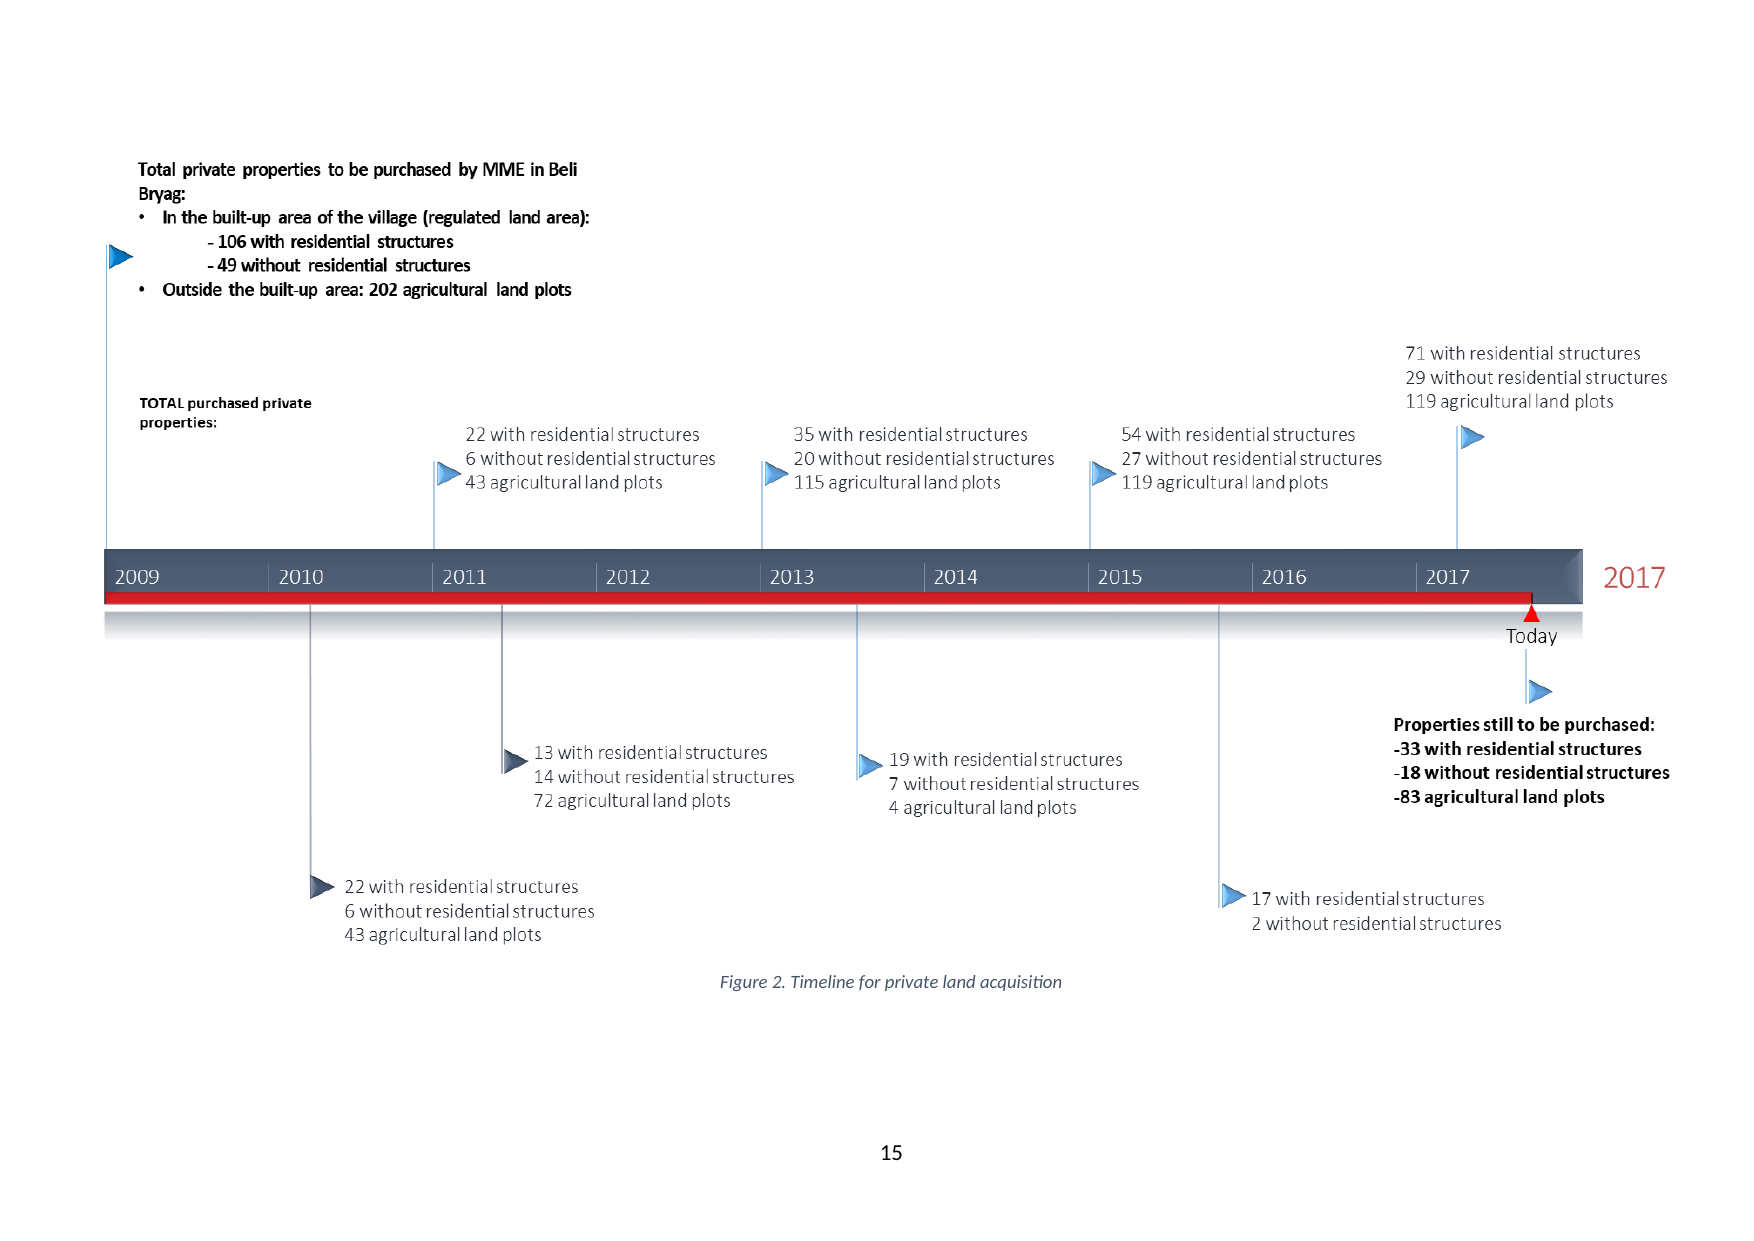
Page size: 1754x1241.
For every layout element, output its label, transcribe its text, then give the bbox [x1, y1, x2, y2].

picture [100, 150, 1685, 958]
